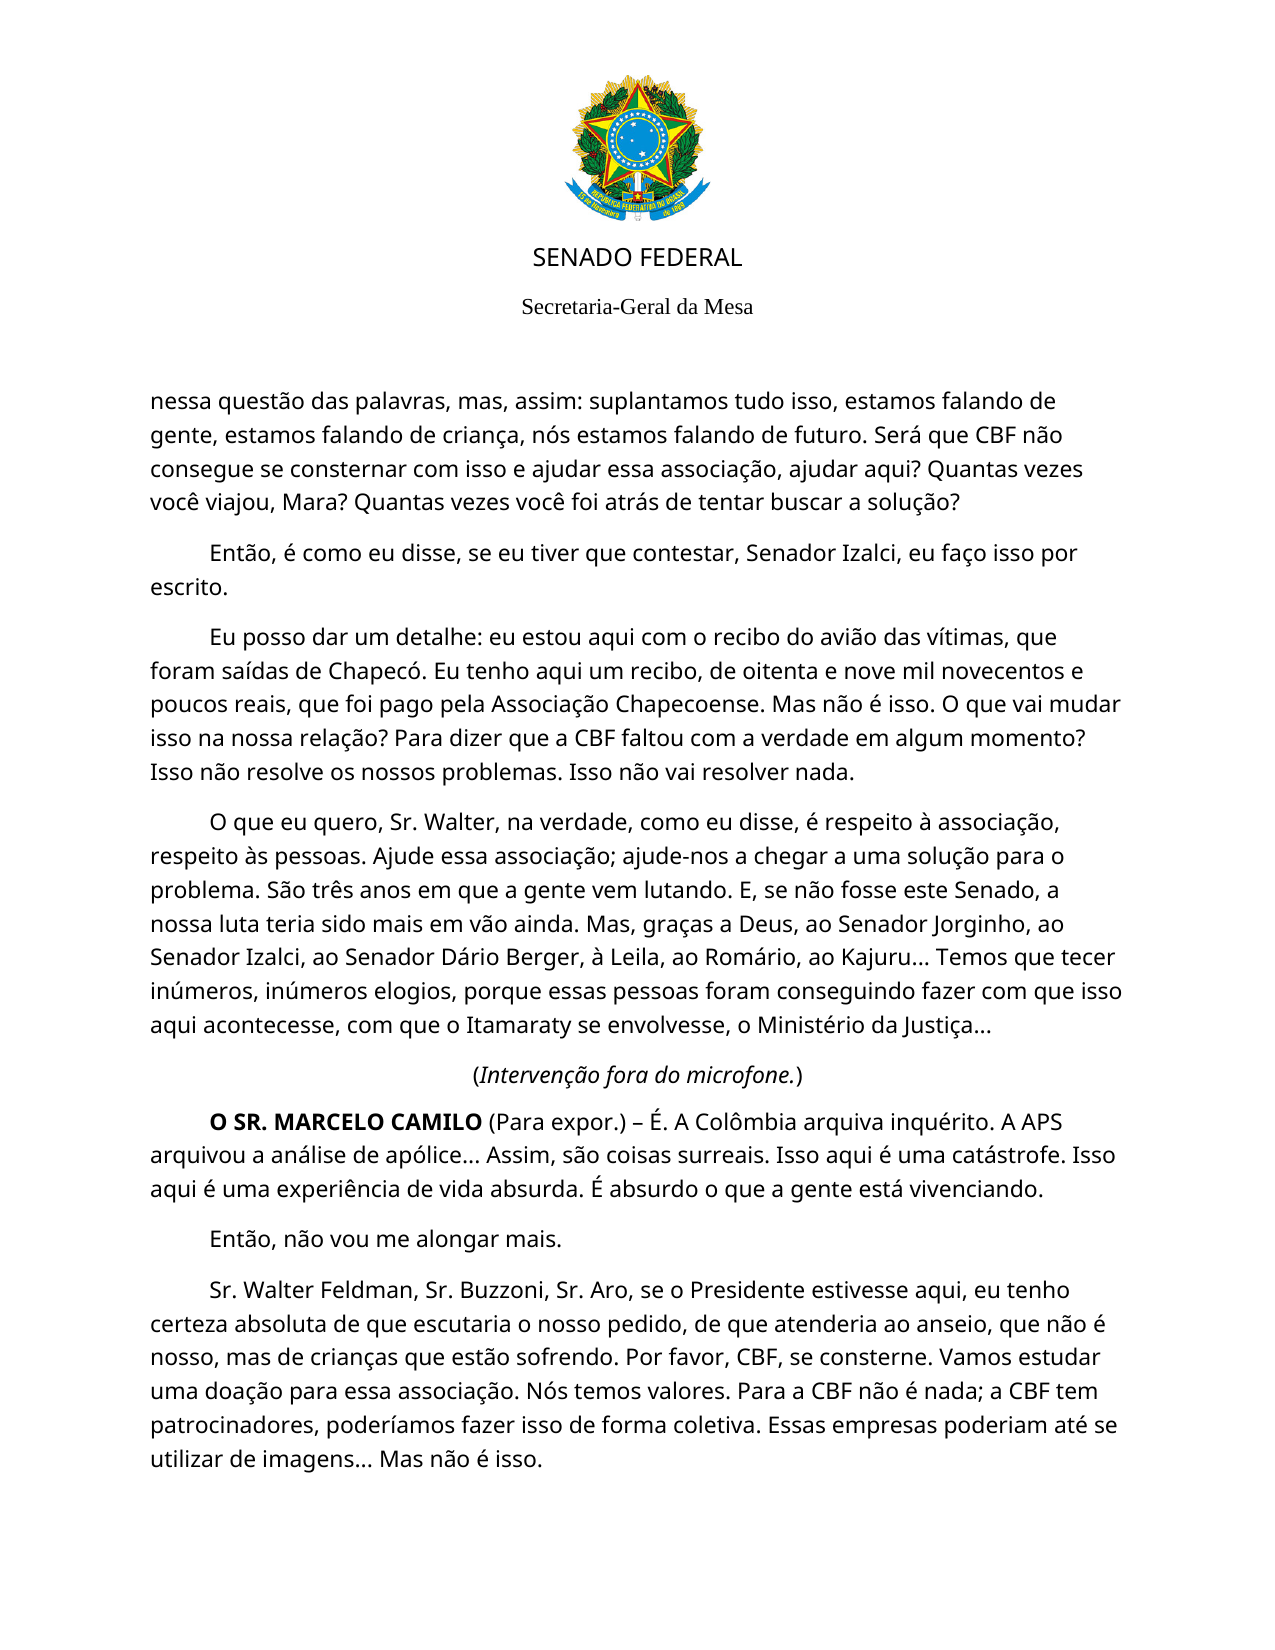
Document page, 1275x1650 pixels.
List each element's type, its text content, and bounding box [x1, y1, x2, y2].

picture [564, 75, 711, 221]
text Então, não vou me alongar mais. [150, 1223, 1125, 1254]
text O que eu quero, Sr. Walter, na verdade, como eu disse, é respeito à associação, respeito às pessoas. Ajude essa associação; ajude-nos a chegar a uma solução para o problema. São três anos em que a gente vem lutando. E, se não fosse este Senado, a nossa luta teria sido mais em vão ainda. Mas, graças a Deus, ao Senador Jorginho, ao Senador Izalci, ao Senador Dário Berger, à Leila, ao Romário, ao Kajuru... Temos que tecer inúmeros, inúmeros elogios, porque essas pessoas foram conseguindo fazer com que isso aqui acontecesse, com que o Itamaraty se envolvesse, o Ministério da Justiça... [150, 806, 1125, 1040]
text Sr. Walter Feldman, Sr. Buzzoni, Sr. Aro, se o Presidente estivesse aqui, eu tenho certeza absoluta de que escutaria o nosso pedido, de que atenderia ao anseio, que não é nosso, mas de crianças que estão sofrendo. Por favor, CBF, se consterne. Vamos estudar uma doação para essa associação. Nós temos valores. Para a CBF não é nada; a CBF tem patrocinadores, poderíamos fazer isso de forma coletiva. Essas empresas poderiam até se utilizar de imagens... Mas não é isso. [150, 1274, 1125, 1474]
text (Intervenção fora do microfone.) [150, 1059, 1125, 1090]
text Então, é como eu disse, se eu tiver que contestar, Senador Izalci, eu faço isso por escrito. [150, 537, 1125, 602]
text O SR. MARCELO CAMILO (Para expor.) – É. A Colômbia arquiva inquérito. A APS arquivou a análise de apólice... Assim, são coisas surreais. Isso aqui é uma catástrofe. Isso aqui é uma experiência de vida absurda. É absurdo o que a gente está vivenciando. [150, 1105, 1125, 1204]
text Eu posso dar um detalhe: eu estou aqui com o recibo do avião das vítimas, que foram saídas de Chapecó. Eu tenho aqui um recibo, de oitenta e nove mil novecentos e poucos reais, que foi pago pela Associação Chapecoense. Mas não é isso. O que vai mudar isso na nossa relação? Para dizer que a CBF faltou com a verdade em algum momento? Isso não resolve os nossos problemas. Isso não vai resolver nada. [150, 621, 1125, 787]
